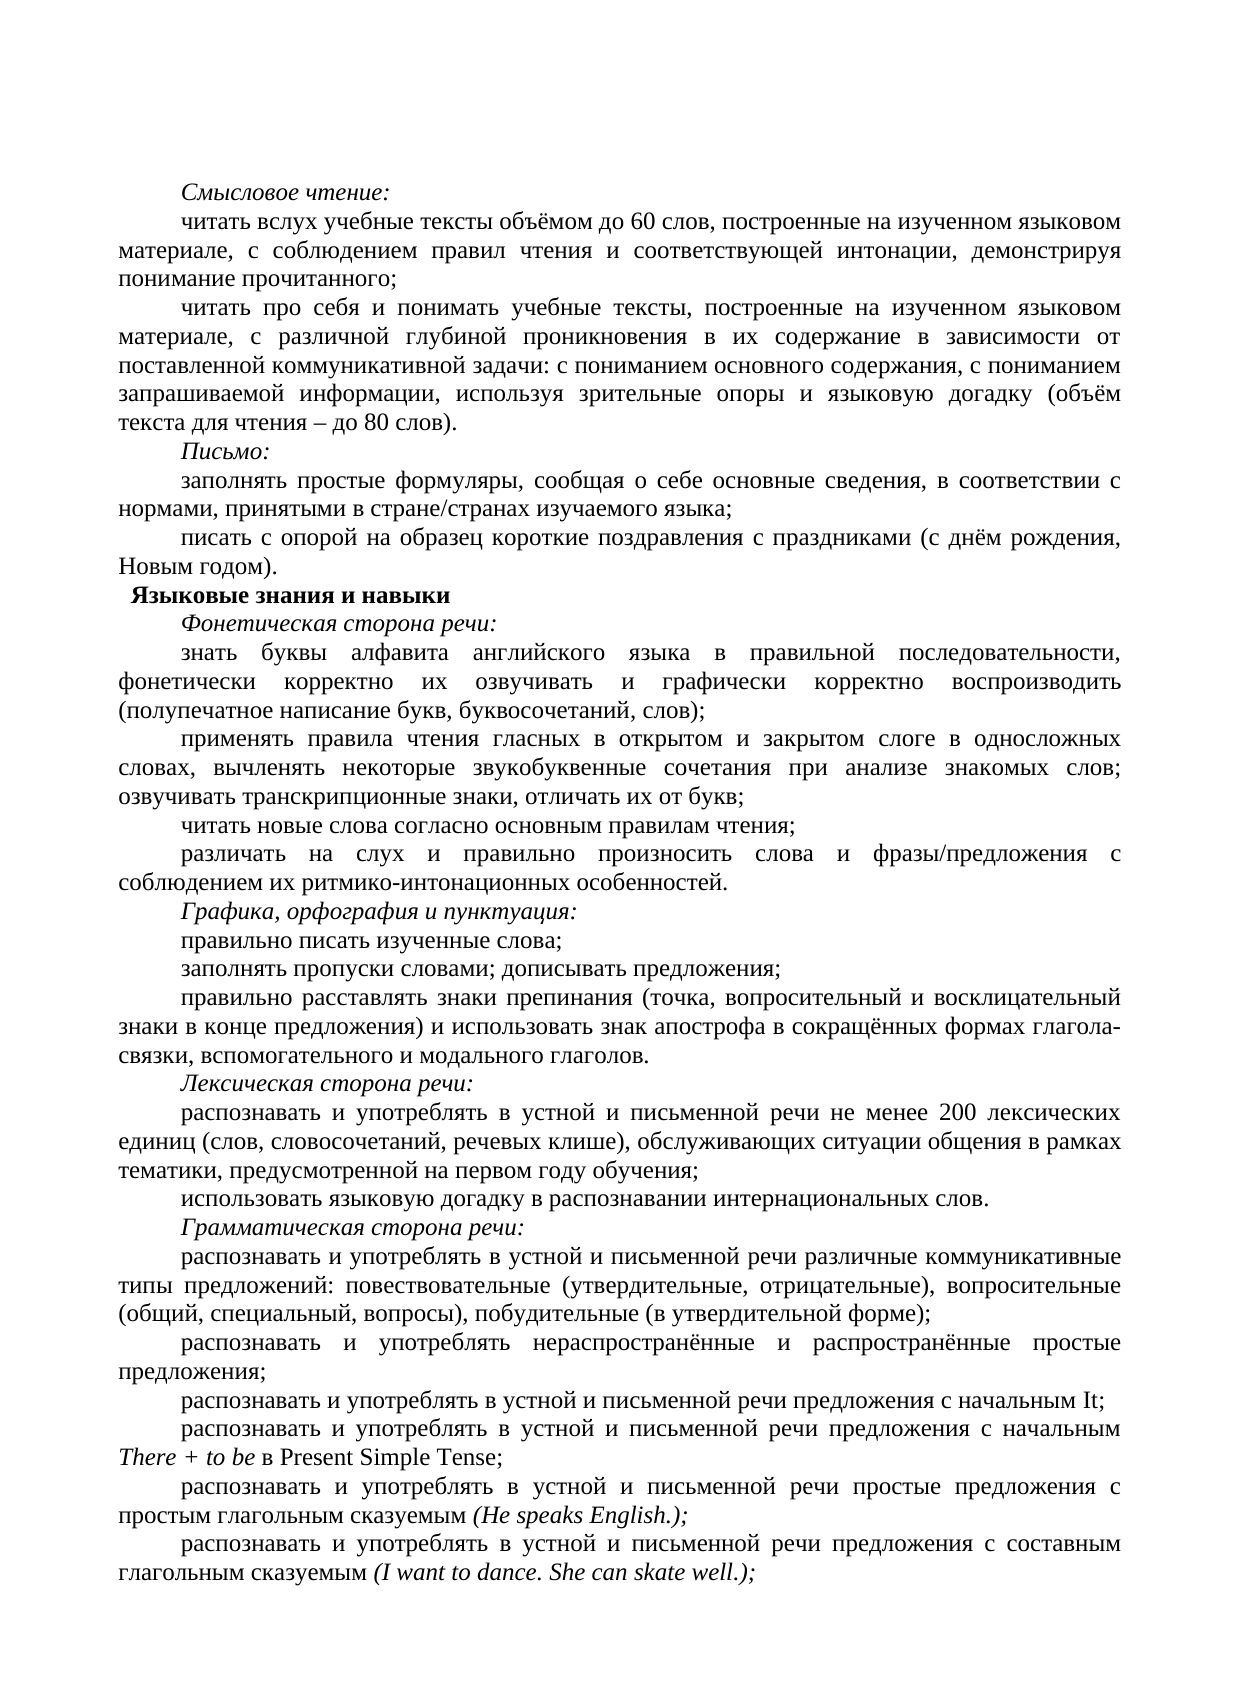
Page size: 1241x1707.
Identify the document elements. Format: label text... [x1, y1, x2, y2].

text заполнять простые формуляры, сообщая о себе основные сведения, в соответствии с нормами, принятыми в стране/странах изучаемого языка; [118, 465, 1122, 522]
text правильно писать изученные слова; [118, 925, 1122, 953]
text читать про себя и понимать учебные тексты, построенные на изученном языковом материале, с различной глубиной проникновения в их содержание в зависимости от поставленной коммуникативной задачи: с пониманием основного содержания, с пониманием запрашиваемой информации, используя зрительные опоры и языковую догадку (объём текста для чтения – до 80 слов). [118, 292, 1122, 436]
text Смысловое чтение: [118, 177, 1122, 206]
text читать вслух учебные тексты объёмом до 60 слов, построенные на изученном языковом материале, с соблюдением правил чтения и соответствующей интонации, демонстрируя понимание прочитанного; [118, 206, 1122, 292]
text правильно расставлять знаки препинания (точка, вопросительный и восклицательный знаки в конце предложения) и использовать знак апострофа в сокращённых формах глагола-связки, вспомогательного и модального глаголов. [118, 982, 1122, 1068]
text распознавать и употреблять в устной и письменной речи различные коммуникативные типы предложений: повествовательные (утвердительные, отрицательные), вопросительные (общий, специальный, вопросы), побудительные (в утвердительной форме); [118, 1241, 1122, 1327]
text Фонетическая сторона речи: [118, 608, 1122, 637]
text распознавать и употреблять нераспространённые и распространённые простые предложения; [118, 1327, 1122, 1385]
text применять правила чтения гласных в открытом и закрытом слоге в односложных словах, вычленять некоторые звукобуквенные сочетания при анализе знакомых слов; озвучивать транскрипционные знаки, отличать их от букв; [118, 723, 1122, 810]
text Языковые знания и навыки [131, 580, 1122, 608]
text распознавать и употреблять в устной и письменной речи предложения с начальным It; [118, 1385, 1122, 1413]
text Грамматическая сторона речи: [118, 1212, 1122, 1241]
text писать с опорой на образец короткие поздравления с праздниками (с днём рождения, Новым годом). [118, 522, 1122, 580]
text использовать языковую догадку в распознавании интернациональных слов. [118, 1183, 1122, 1212]
text читать новые слова согласно основным правилам чтения; [118, 810, 1122, 838]
text различать на слух и правильно произносить слова и фразы/предложения с соблюдением их ритмико-интонационных особенностей. [118, 838, 1122, 896]
text знать буквы алфавита английского языка в правильной последовательности, фонетически корректно их озвучивать и графически корректно воспроизводить (полупечатное написание букв, буквосочетаний, слов); [118, 637, 1122, 723]
text распознавать и употреблять в устной и письменной речи предложения с начальным There + to be в Present Simple Tense; [118, 1413, 1122, 1471]
text распознавать и употреблять в устной и письменной речи не менее 200 лексических единиц (слов, словосочетаний, речевых клише), обслуживающих ситуации общения в рамках тематики, предусмотренной на первом году обучения; [118, 1097, 1122, 1183]
text распознавать и употреблять в устной и письменной речи простые предложения с простым глагольным сказуемым (He speaks English.); [118, 1471, 1122, 1528]
text заполнять пропуски словами; дописывать предложения; [118, 953, 1122, 982]
text Графика, орфография и пунктуация: [118, 896, 1122, 925]
text Письмо: [118, 436, 1122, 465]
text распознавать и употреблять в устной и письменной речи предложения с составным глагольным сказуемым (I want to dance. She can skate well.); [118, 1528, 1122, 1586]
text Лексическая сторона речи: [118, 1068, 1122, 1097]
